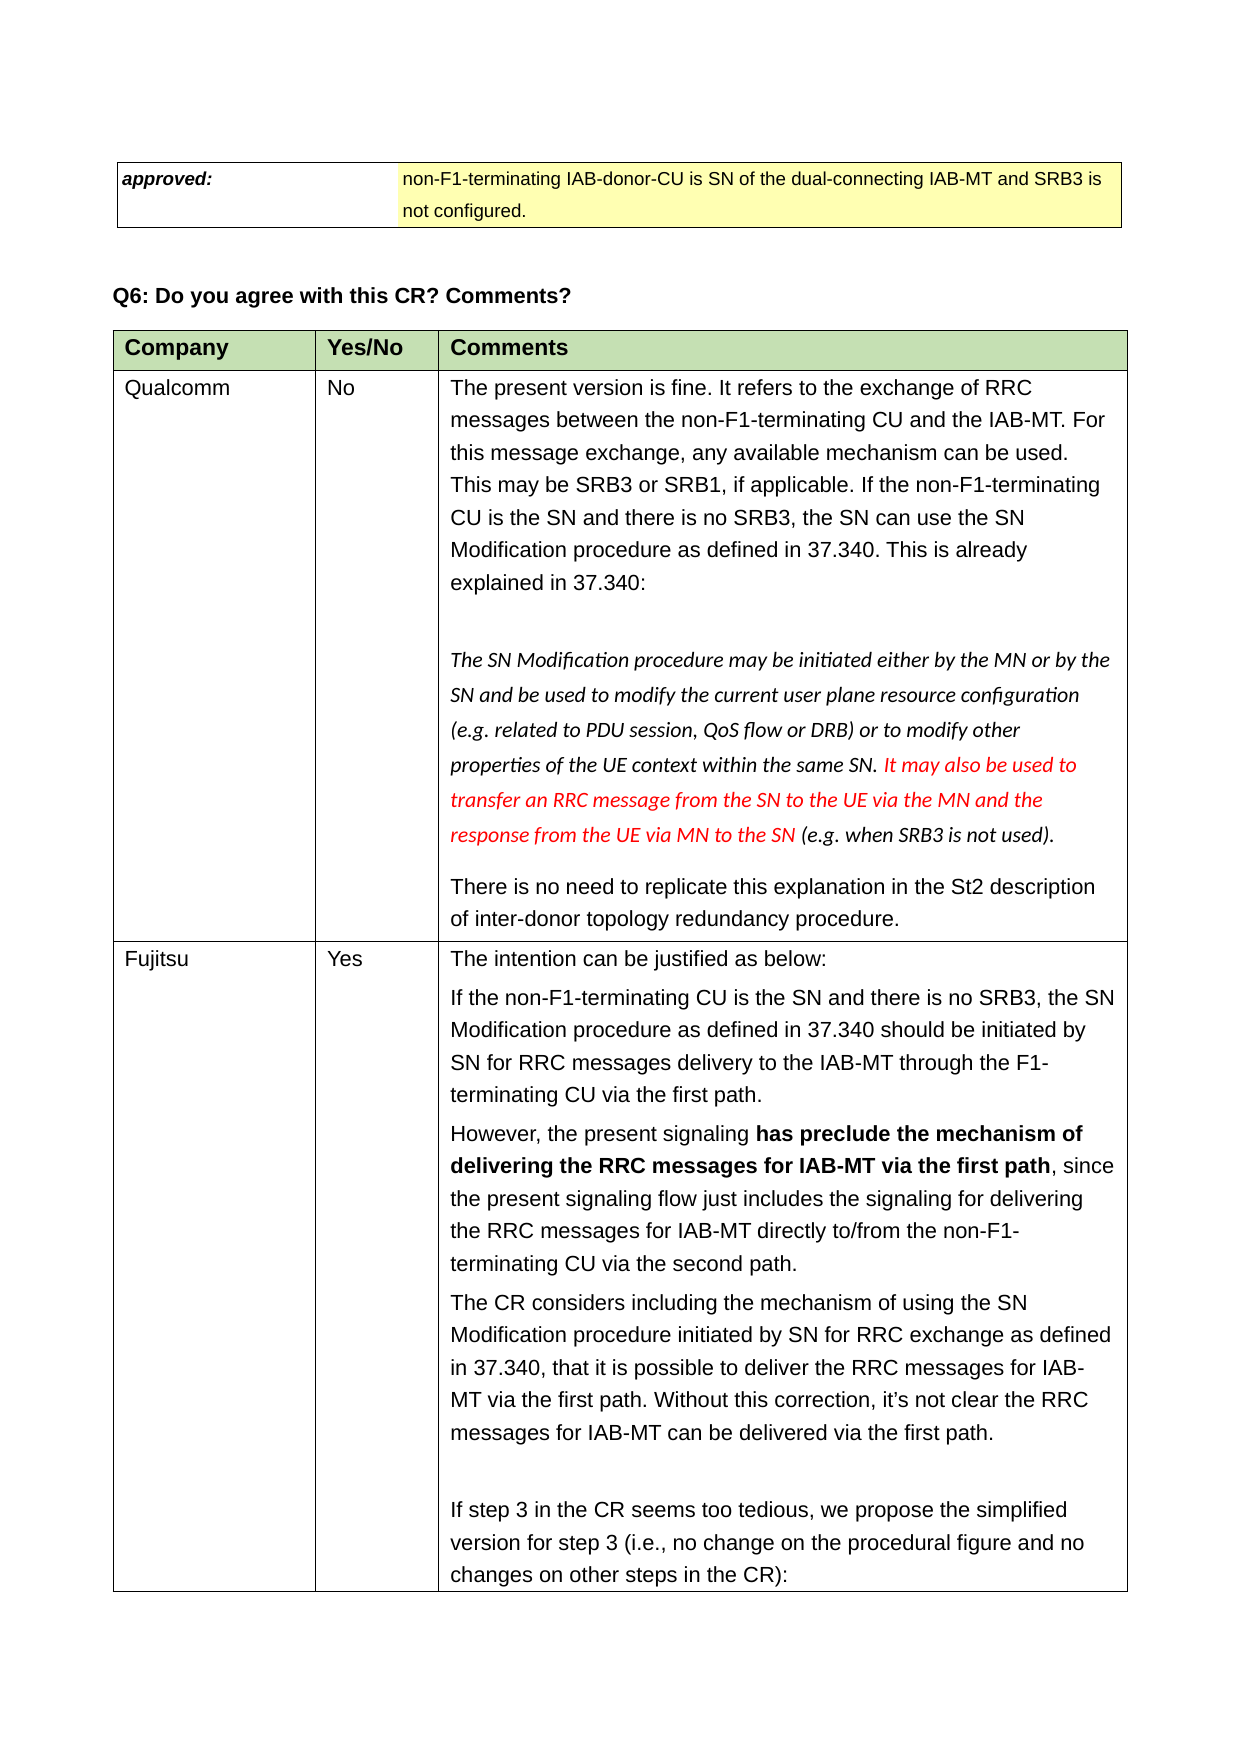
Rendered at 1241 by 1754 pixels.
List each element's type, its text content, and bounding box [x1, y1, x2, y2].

table_cell Qualcomm [114, 371, 315, 941]
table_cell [439, 942, 1127, 1591]
text Q6: Do you agree with this CR? Comments? [112, 279, 1128, 312]
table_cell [398, 163, 1121, 227]
table_cell No [316, 371, 438, 941]
table_header Yes/No [316, 331, 438, 370]
table_cell Yes [316, 942, 438, 1591]
table_cell The present version is fine. It refers to the exchange of RRC messages between the non-F1-terminating CU and the IAB-MT. For this message exchange, any available mechanism can be used. This may be SRB3 or SRB1, if applicable. If the non-F1-terminating CU is the SN and there is no SRB3, the SN can use the SN Modification procedure as defined in 37.340. This is already explained in 37.340: The SN Modification procedure may be initiated either by the MN or by the SN and be used to modify the current user plane resource configuration (e.g. related to PDU session, QoS flow or DRB) or to modify other properties of the UE context within the same SN. It may also be used to transfer an RRC message from the SN to the UE via the MN and the response from the UE via MN to the SN (e.g. when SRB3 is not used). There is no need to replicate this explanation in the St2 description of inter-donor topology redundancy procedure. [439, 371, 1127, 941]
table_cell Fujitsu [114, 942, 315, 1591]
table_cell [118, 163, 398, 227]
table_header Company [114, 331, 315, 370]
table_header Comments [439, 331, 1127, 370]
